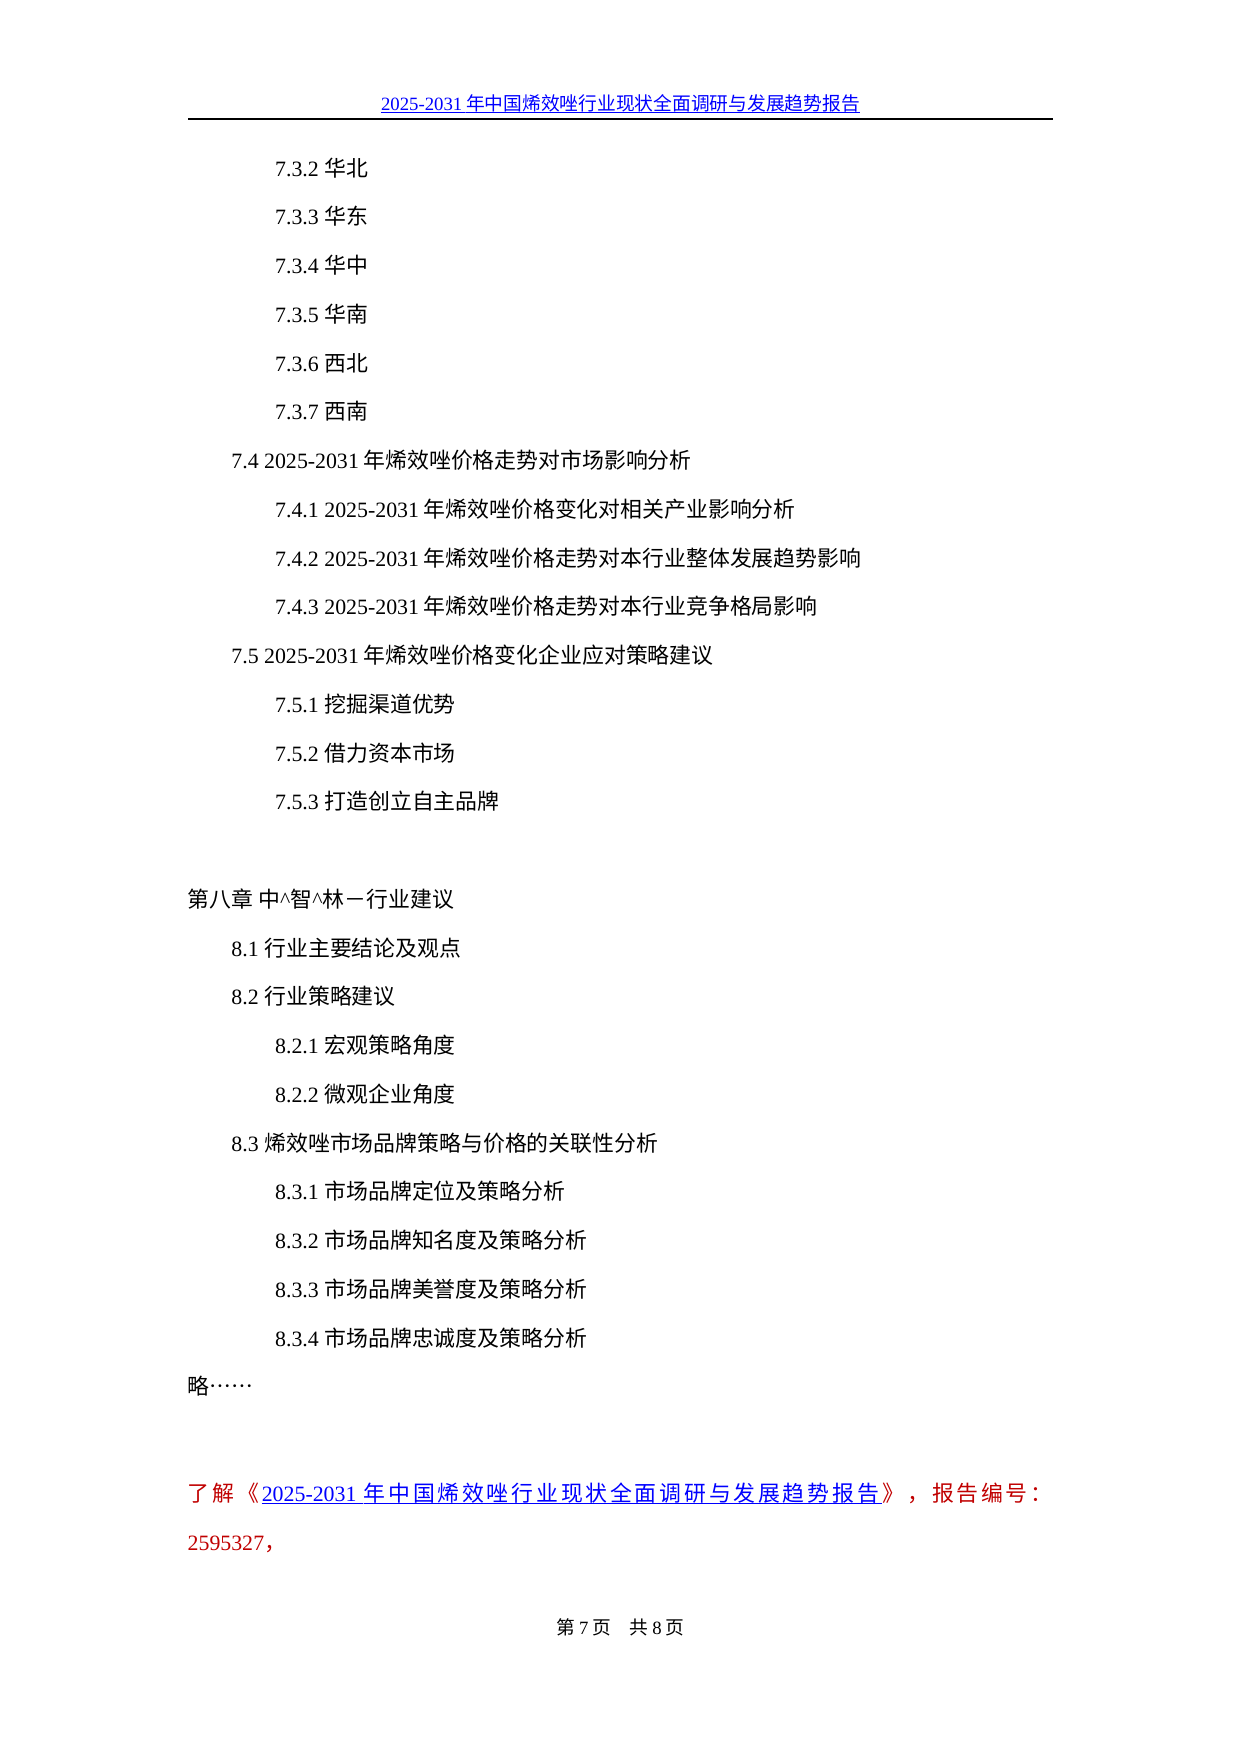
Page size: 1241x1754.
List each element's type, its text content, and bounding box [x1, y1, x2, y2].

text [187, 150, 1053, 1401]
text 了解《2025-2031年中国烯效唑行业现状全面调研与发展趋势报告》，报告编号：2595327， [187, 1475, 1053, 1557]
